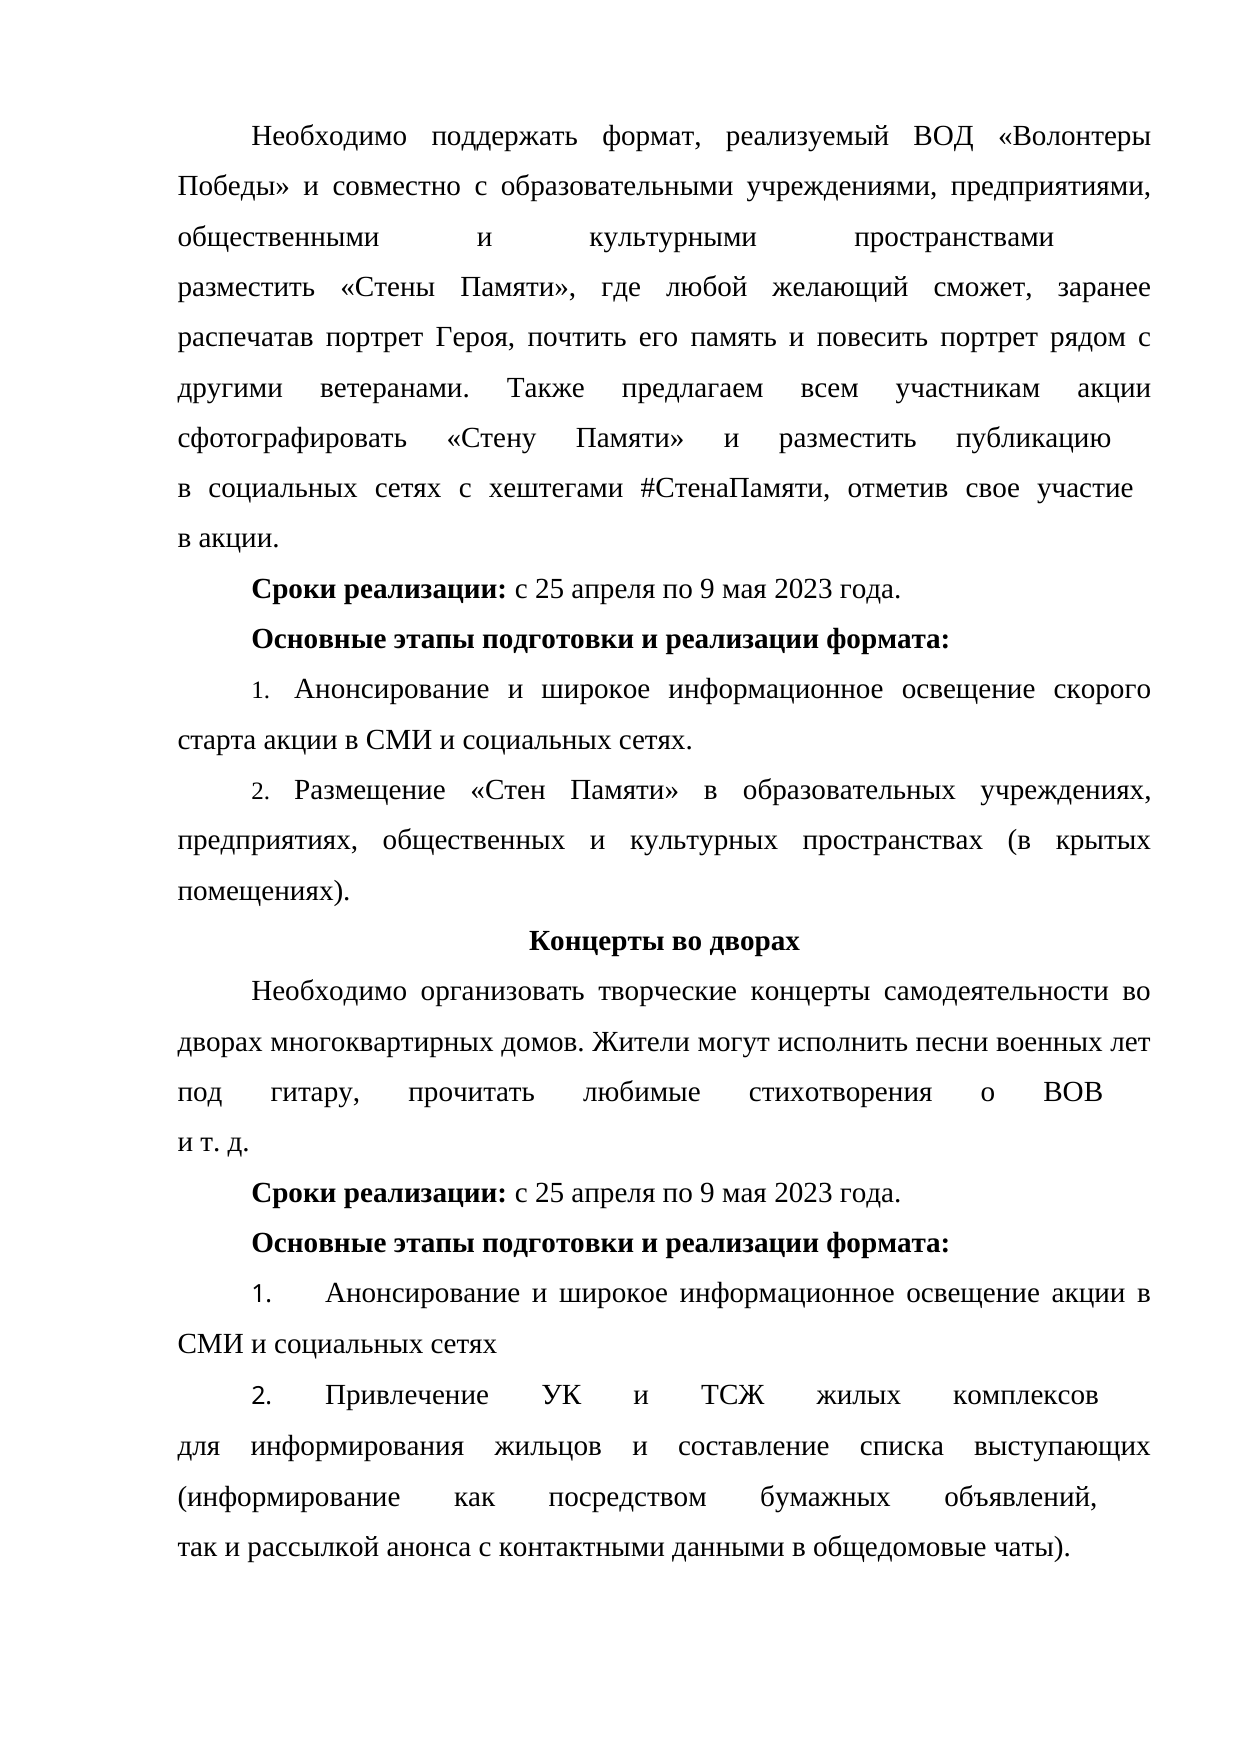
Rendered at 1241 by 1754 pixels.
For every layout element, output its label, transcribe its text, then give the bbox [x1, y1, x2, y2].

list Анонсирование и широкое информационное освещение скорого старта акции в СМИ и социальных сетях. [177, 672, 1152, 755]
text Сроки реализации: с 25 апреля по 9 мая 2023 года. [177, 1175, 1152, 1208]
list Размещение «Стен Памяти» в образовательных учреждениях, предприятиях, общественных и культурных пространствах (в крытых помещениях). [177, 772, 1152, 906]
text Концерты во дворах [177, 923, 1152, 957]
list Анонсирование и широкое информационное освещение акции в СМИ и социальных сетях [177, 1275, 1152, 1360]
list Привлечение УК и ТСЖ жилых комплексов для информирования жильцов и составление списка выступающих (информирование как посредством бумажных объявлений, так и рассылкой анонса с контактными данными в общедомовые чаты). [177, 1377, 1152, 1562]
text Основные этапы подготовки и реализации формата: [177, 1225, 1152, 1258]
text Сроки реализации: с 25 апреля по 9 мая 2023 года. [177, 571, 1152, 604]
text Необходимо организовать творческие концерты самодеятельности во дворах многоквартирных домов. Жители могут исполнить песни военных лет под гитару, прочитать любимые стихотворения о ВОВ и т. д. [177, 973, 1152, 1158]
list Необходимо поддержать формат, реализуемый ВОД «Волонтеры Победы» и совместно с образовательными учреждениями, предприятиями, общественными и культурными пространствами разместить «Стены Памяти», где любой желающий сможет, заранее распечатав портрет Героя, почтить его память и повесить портрет рядом с другими ветеранами. Также предлагаем всем участникам акции сфотографировать «Стену Памяти» и разместить публикацию в социальных сетях с хештегами #СтенаПамяти, отметив свое участие в акции. [177, 118, 1152, 554]
text Основные этапы подготовки и реализации формата: [177, 621, 1152, 655]
